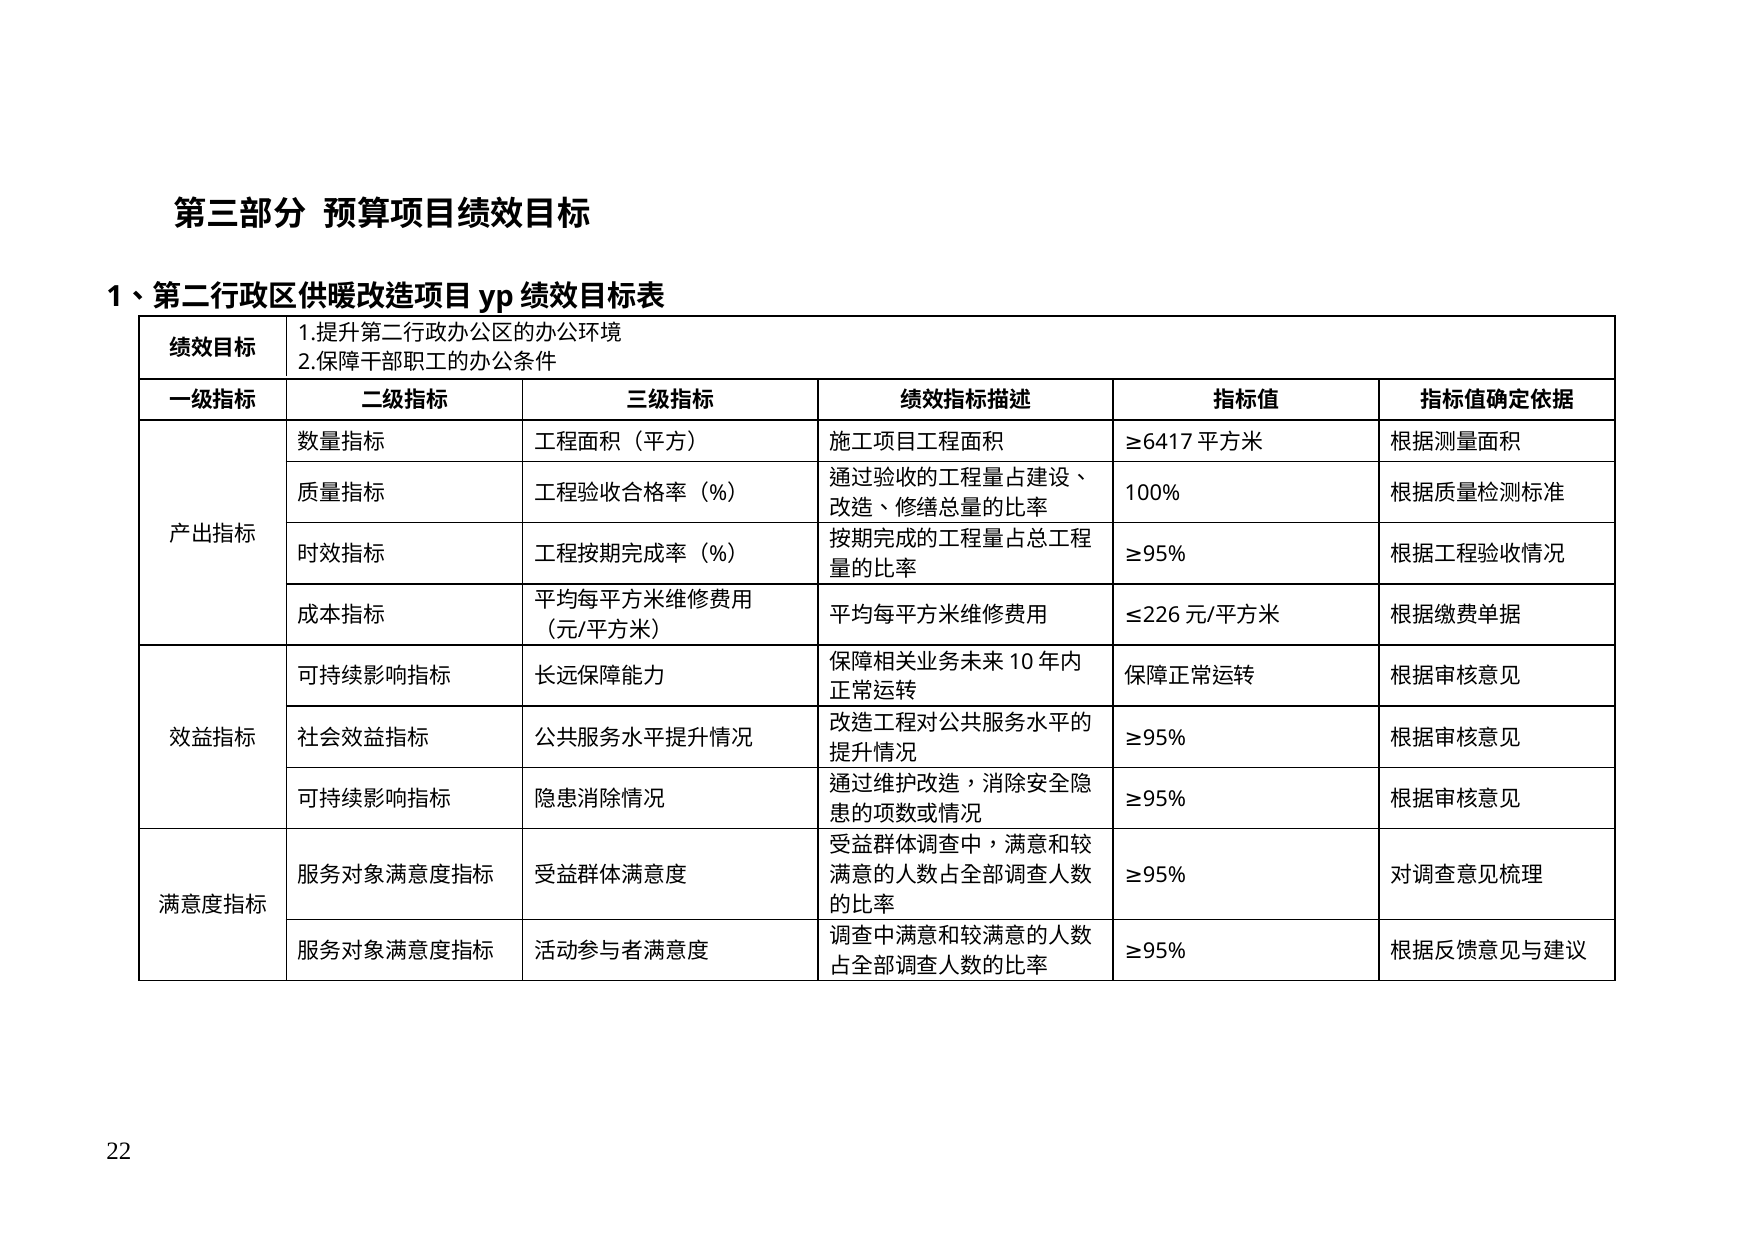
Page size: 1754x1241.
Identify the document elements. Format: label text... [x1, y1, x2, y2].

table_header 绩效目标 [140, 317, 286, 376]
table_cell 根据工程验收情况 [1380, 523, 1614, 583]
table_cell 质量指标 [287, 462, 522, 522]
table_cell 工程按期完成率（%） [523, 523, 817, 583]
table_cell 隐患消除情况 [523, 768, 817, 827]
table_cell 工程面积（平方） [523, 421, 817, 461]
text 1、第二行政区供暖改造项目yp绩效目标表 [106, 275, 1648, 315]
table_cell ≥95% [1114, 707, 1378, 766]
table_cell ≥95% [1114, 920, 1378, 979]
table_header 三级指标 [523, 380, 817, 419]
table_cell 满意度指标 [140, 829, 286, 979]
table_cell 根据审核意见 [1380, 707, 1614, 766]
table_cell 根据质量检测标准 [1380, 462, 1614, 522]
table_cell 成本指标 [287, 585, 522, 644]
table_cell 数量指标 [287, 421, 522, 461]
table_cell 根据反馈意见与建议 [1380, 920, 1614, 979]
table_cell 施工项目工程面积 [819, 421, 1112, 461]
table_cell 改造工程对公共服务水平的提升情况 [819, 707, 1112, 766]
table_cell 服务对象满意度指标 [287, 829, 522, 918]
table_cell 时效指标 [287, 523, 522, 583]
table_cell 受益群体调查中，满意和较满意的人数占全部调查人数的比率 [819, 829, 1112, 918]
table_cell 活动参与者满意度 [523, 920, 817, 979]
table_cell 社会效益指标 [287, 707, 522, 766]
table_cell 受益群体满意度 [523, 829, 817, 918]
table_cell 根据审核意见 [1380, 768, 1614, 827]
table_cell ≤226元/平方米 [1114, 585, 1378, 644]
table_header 指标值 [1114, 380, 1378, 419]
table_cell 工程验收合格率（%） [523, 462, 817, 522]
table_cell ≥95% [1114, 768, 1378, 827]
table_cell 调查中满意和较满意的人数占全部调查人数的比率 [819, 920, 1112, 979]
table_cell 平均每平方米维修费用（元/平方米） [523, 585, 817, 644]
table_cell ≥6417平方米 [1114, 421, 1378, 461]
table_header 指标值确定依据 [1380, 380, 1614, 419]
table_cell ≥95% [1114, 829, 1378, 918]
table_cell 根据缴费单据 [1380, 585, 1614, 644]
table_header 一级指标 [140, 380, 286, 419]
table_cell 根据审核意见 [1380, 646, 1614, 705]
table_cell 服务对象满意度指标 [287, 920, 522, 979]
table_cell 平均每平方米维修费用 [819, 585, 1112, 644]
table_cell 对调查意见梳理 [1380, 829, 1614, 918]
table_cell 可持续影响指标 [287, 768, 522, 827]
table_cell 通过验收的工程量占建设、改造、修缮总量的比率 [819, 462, 1112, 522]
table_cell ≥95% [1114, 523, 1378, 583]
table_cell 通过维护改造，消除安全隐患的项数或情况 [819, 768, 1112, 827]
table_cell 效益指标 [140, 646, 286, 827]
table_cell 公共服务水平提升情况 [523, 707, 817, 766]
text 第三部分 预算项目绩效目标 [106, 187, 1648, 236]
table_cell 产出指标 [140, 421, 286, 644]
table_header 二级指标 [287, 380, 522, 419]
table_cell 保障正常运转 [1114, 646, 1378, 705]
table_cell 根据测量面积 [1380, 421, 1614, 461]
table_cell 长远保障能力 [523, 646, 817, 705]
table_cell 100% [1114, 462, 1378, 522]
table_header 1.提升第二行政办公区的办公环境 2.保障干部职工的办公条件 [287, 317, 1614, 376]
table_cell 可持续影响指标 [287, 646, 522, 705]
table_cell 按期完成的工程量占总工程量的比率 [819, 523, 1112, 583]
table_header 绩效指标描述 [819, 380, 1112, 419]
table_cell 保障相关业务未来10年内正常运转 [819, 646, 1112, 705]
